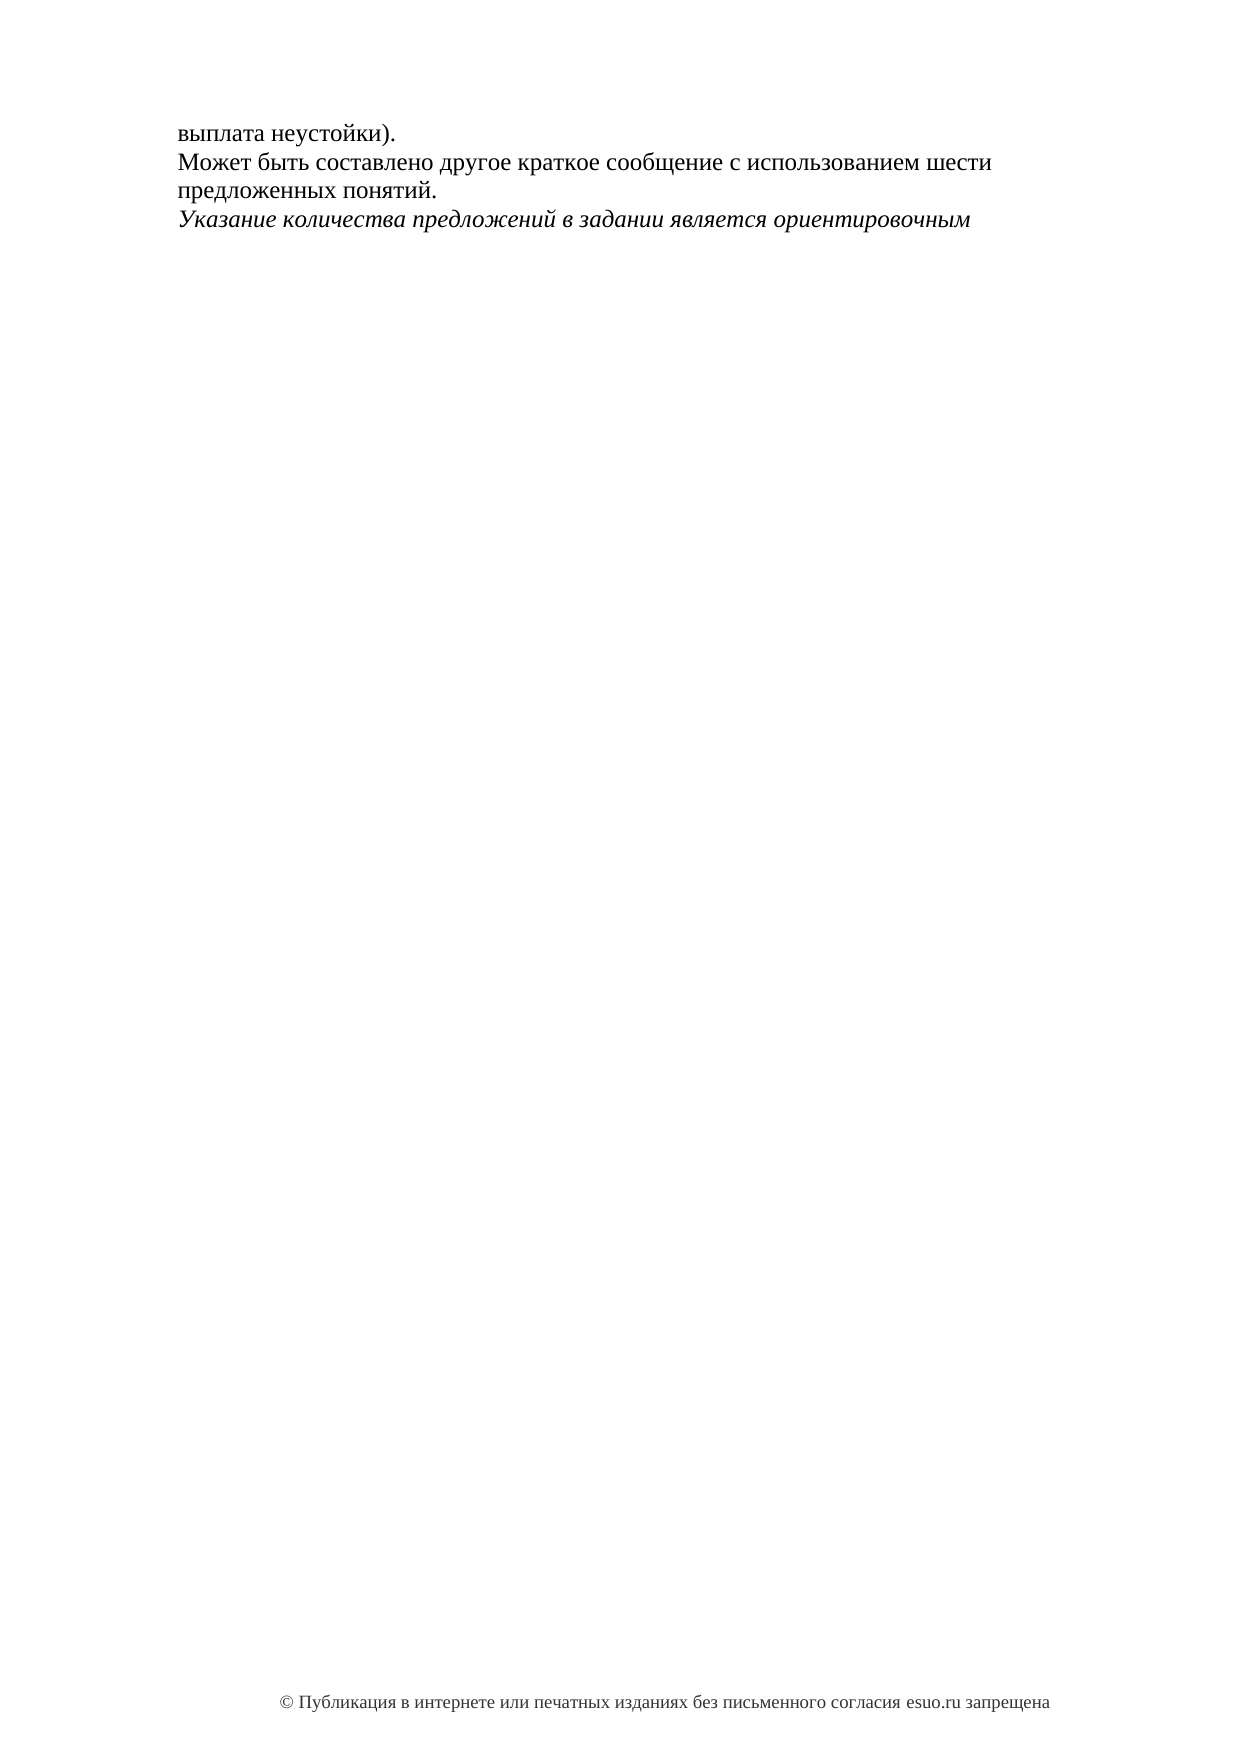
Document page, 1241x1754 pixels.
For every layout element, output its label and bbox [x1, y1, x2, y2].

text [177, 118, 1122, 233]
